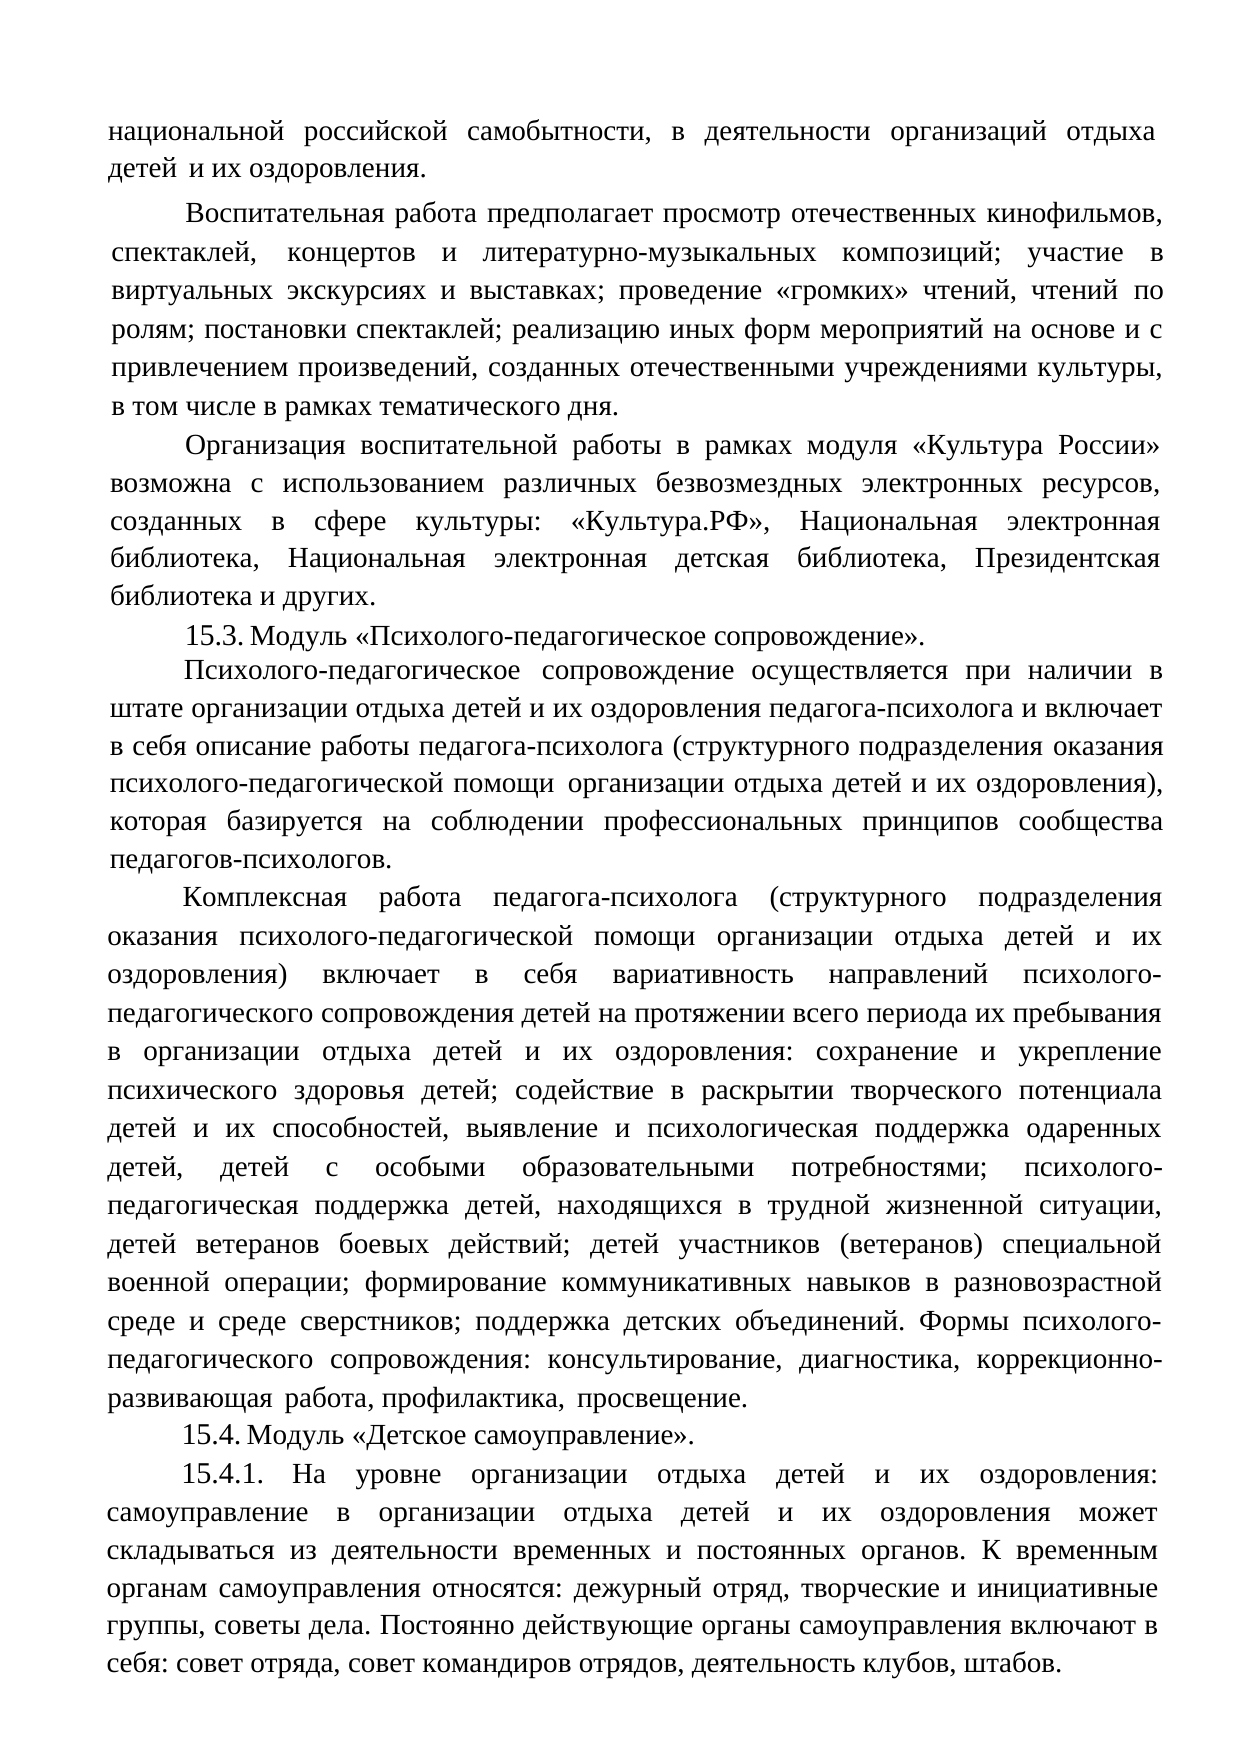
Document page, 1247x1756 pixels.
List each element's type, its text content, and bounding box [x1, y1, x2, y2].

text Комплексная работа педагога-психолога (структурного подразделения оказания психолого-педагогической помощи организации отдыха детей и их оздоровления) включает в себя вариативность направлений психолого- педагогического сопровождения детей на протяжении всего периода их пребывания в организации отдыха детей и их оздоровления: сохранение и укрепление психического здоровья детей; содействие в раскрытии творческого потенциала детей и их способностей, выявление и психологическая поддержка одаренных детей, детей с особыми образовательными потребностями; психолого- педагогическая поддержка детей, находящихся в трудной жизненной ситуации, детей ветеранов боевых действий; детей участников (ветеранов) специальной военной операции; формирование коммуникативных навыков в разновозрастной среде и среде сверстников; поддержка детских объединений. Формы психолого- педагогического сопровождения: консультирование, диагностика, коррекционно- развивающая работа, профилактика, просвещение. [107, 879, 1163, 1414]
text Психолого-педагогическое сопровождение осуществляется при наличии в штате организации отдыха детей и их оздоровления педагога-психолога и включает в себя описание работы педагога-психолога (структурного подразделения оказания психолого-педагогической помощи организации отдыха детей и их оздоровления), которая базируется на соблюдении профессиональных принципов сообщества педагогов-психологов. [109, 652, 1164, 875]
list Модуль «Детское самоуправление». [181, 1419, 1188, 1451]
text Организация воспитательной работы в рамках модуля «Культура России» возможна с использованием различных безвозмездных электронных ресурсов, созданных в сфере культуры: «Культура.РФ», Национальная электронная библиотека, Национальная электронная детская библиотека, Президентская библиотека и других. [110, 427, 1161, 612]
text Воспитательная работа предполагает просмотр отечественных кинофильмов, спектаклей, концертов и литературно-музыкальных композиций; участие в виртуальных экскурсиях и выставках; проведение «громких» чтений, чтений по ролям; постановки спектаклей; реализацию иных форм мероприятий на основе и с привлечением произведений, созданных отечественными учреждениями культуры, в том числе в рамках тематического дня. [111, 195, 1164, 422]
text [108, 113, 1157, 184]
list На уровне организации отдыха детей и их оздоровления: самоуправление в организации отдыха детей и их оздоровления может складываться из деятельности временных и постоянных органов. К временным органам самоуправления относятся: дежурный отряд, творческие и инициативные группы, советы дела. Постоянно действующие органы самоуправления включают в себя: совет отряда, совет командиров отрядов, деятельность клубов, штабов. [106, 1455, 1158, 1679]
list Модуль «Психолого-педагогическое сопровождение». [184, 617, 1188, 652]
